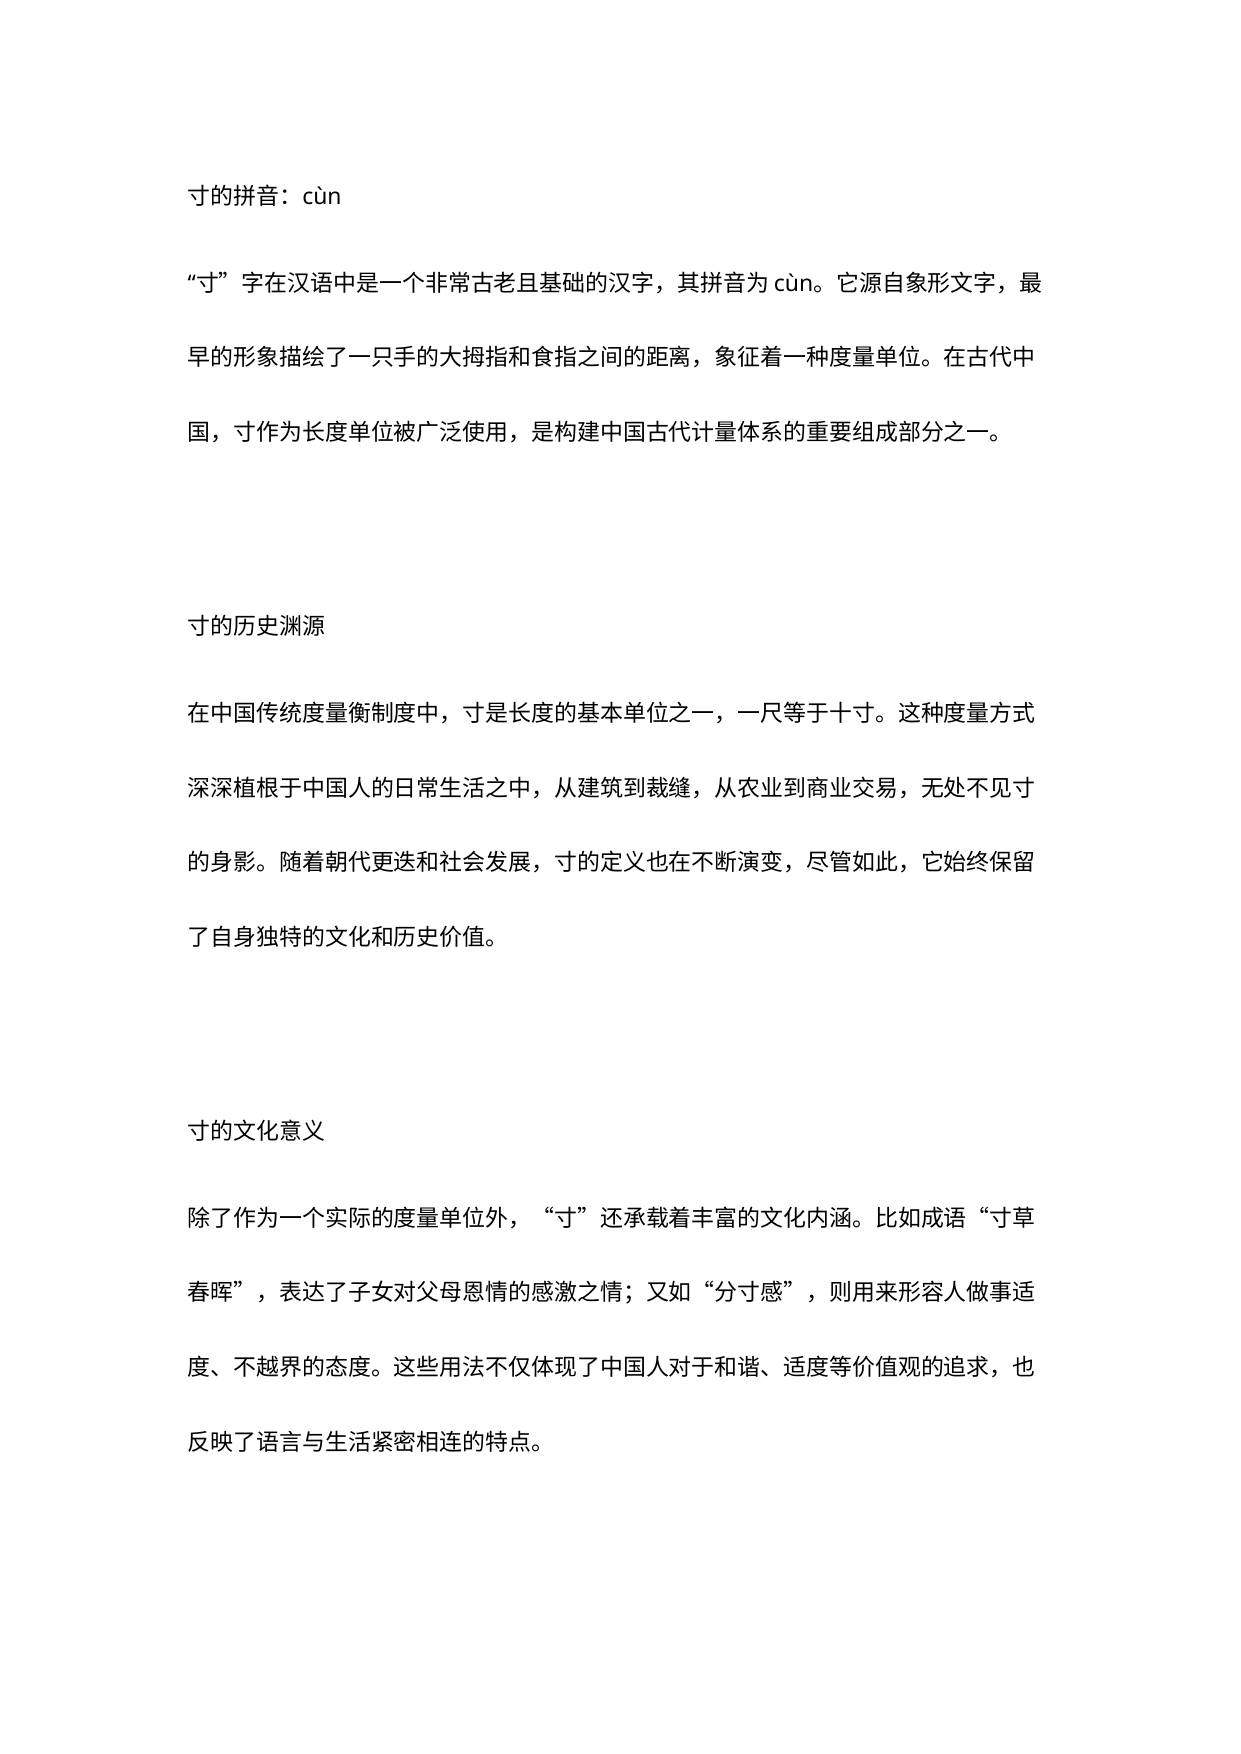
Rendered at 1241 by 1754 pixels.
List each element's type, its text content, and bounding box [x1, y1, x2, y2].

text 除了作为一个实际的度量单位外，“寸”还承载着丰富的文化内涵。比如成语“寸草春晖”，表达了子女对父母恩情的感激之情；又如“分寸感”，则用来形容人做事适度、不越界的态度。这些用法不仅体现了中国人对于和谐、适度等价值观的追求，也反映了语言与生活紧密相连的特点。 [187, 1184, 1053, 1473]
text 在中国传统度量衡制度中，寸是长度的基本单位之一，一尺等于十寸。这种度量方式深深植根于中国人的日常生活之中，从建筑到裁缝，从农业到商业交易，无处不见寸的身影。随着朝代更迭和社会发展，寸的定义也在不断演变，尽管如此，它始终保留了自身独特的文化和历史价值。 [187, 679, 1053, 968]
text 寸的历史渊源 [187, 592, 1053, 657]
text “寸”字在汉语中是一个非常古老且基础的汉字，其拼音为 cùn。它源自象形文字，最早的形象描绘了一只手的大拇指和食指之间的距离，象征着一种度量单位。在古代中国，寸作为长度单位被广泛使用，是构建中国古代计量体系的重要组成部分之一。 [187, 249, 1053, 463]
text 寸的文化意义 [187, 1097, 1053, 1162]
text 寸的拼音：cùn [187, 162, 1053, 227]
